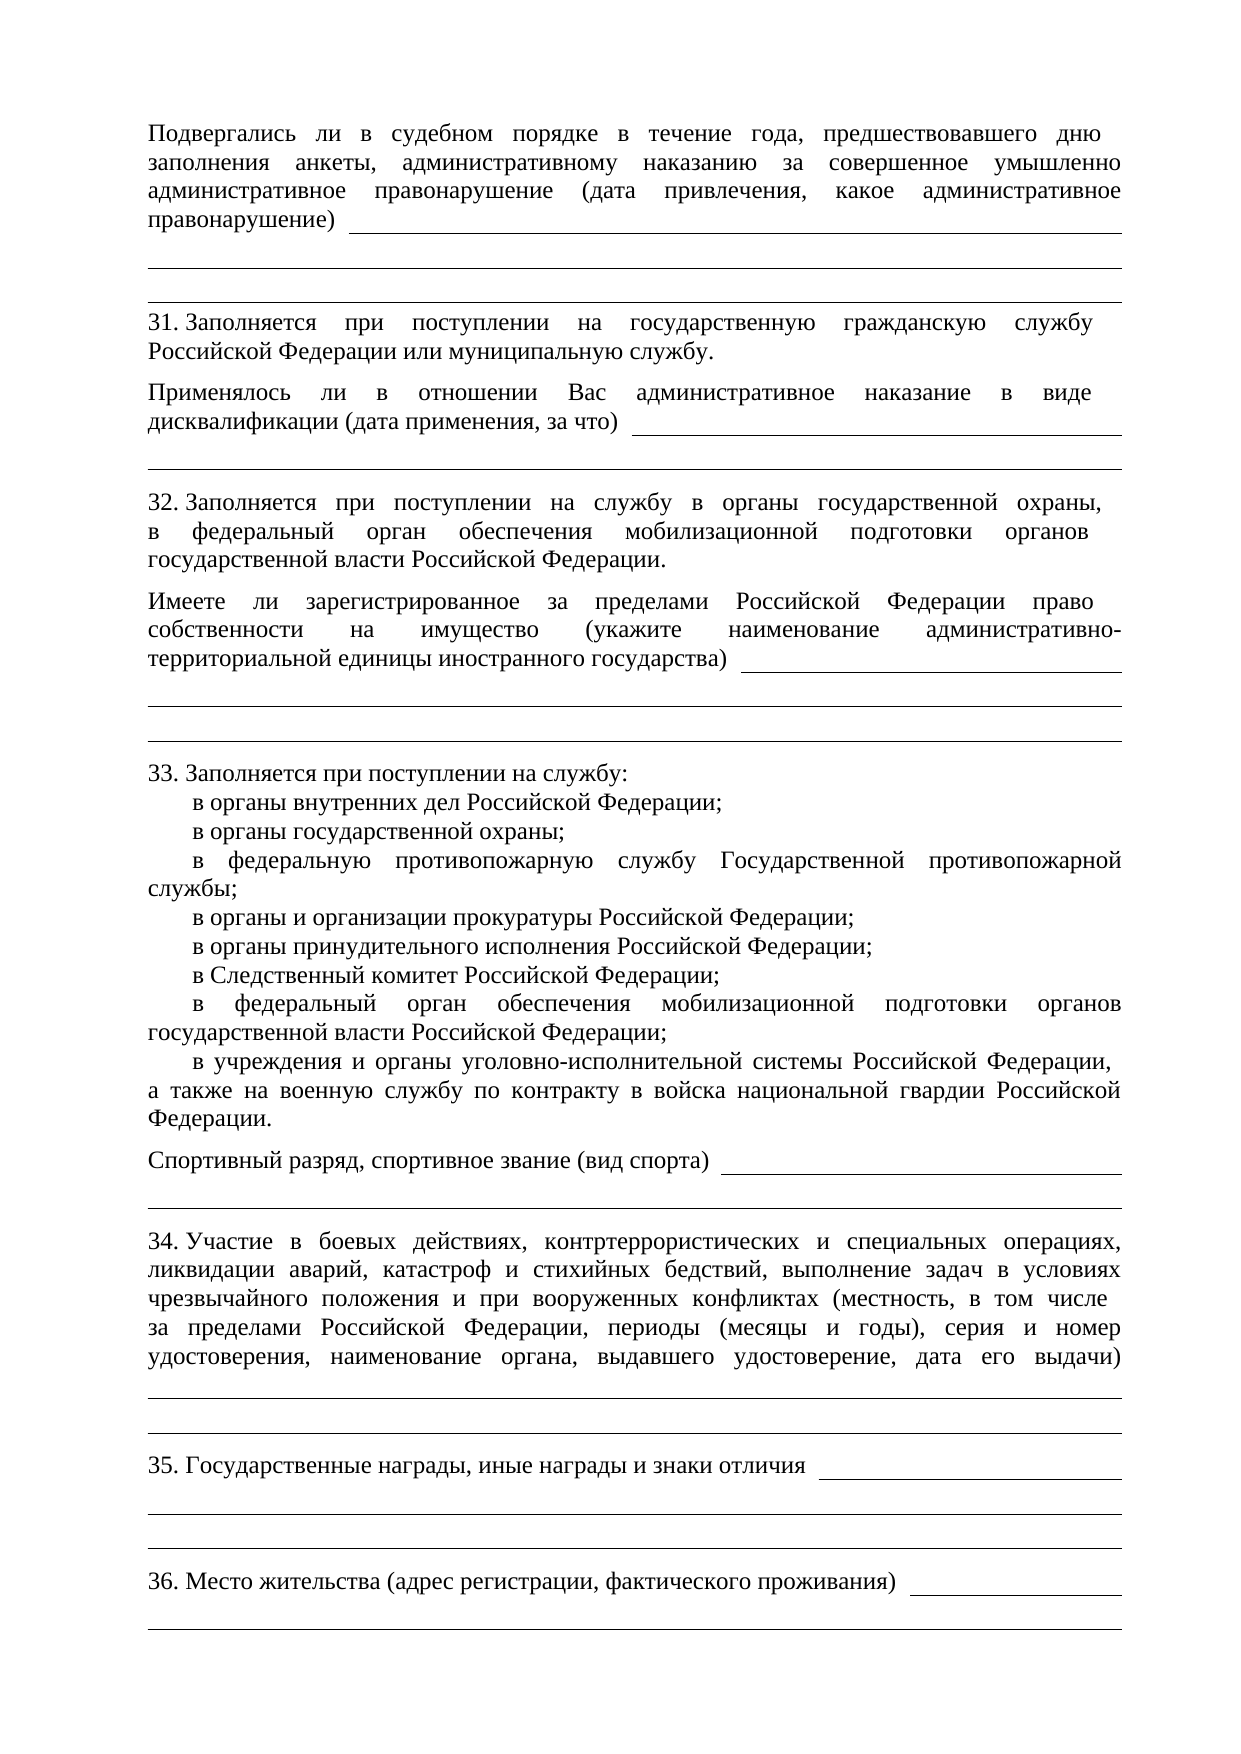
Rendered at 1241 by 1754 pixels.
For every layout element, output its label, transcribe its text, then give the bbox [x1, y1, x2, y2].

text в органы принудительного исполнения Российской Федерации; [192, 931, 1122, 960]
text в Следственный комитет Российской Федерации; [192, 960, 1122, 988]
text 35. Государственные награды, иные награды и знаки отличия [148, 1451, 1122, 1479]
text Спортивный разряд, спортивное звание (вид спорта) [148, 1145, 1122, 1173]
text в учреждения и органы уголовно-исполнительной системы Российской Федерации, а также на военную службу по контракту в войска национальной гвардии Российской Федерации. [148, 1046, 1122, 1132]
text 31. Заполняется при поступлении на государственную гражданскую службу Российской Федерации или муниципальную службу. [148, 307, 1122, 365]
text в органы и организации прокуратуры Российской Федерации; [192, 902, 1122, 931]
text Подвергались ли в судебном порядке в течение года, предшествовавшего дню заполнения анкеты, административному наказанию за совершенное умышленно административное правонарушение (дата привлечения, какое административное правонарушение) [148, 118, 1122, 233]
text в федеральную противопожарную службу Государственной противопожарной службы; [148, 845, 1122, 902]
text Имеете ли зарегистрированное за пределами Российской Федерации право собственности на имущество (укажите наименование административно- территориальной единицы иностранного государства) [148, 586, 1122, 672]
text в органы внутренних дел Российской Федерации; [192, 787, 1122, 816]
text 32. Заполняется при поступлении на службу в органы государственной охраны, в федеральный орган обеспечения мобилизационной подготовки органов государственной власти Российской Федерации. [148, 487, 1122, 573]
text 33. Заполняется при поступлении на службу: [148, 758, 1122, 787]
text в органы государственной охраны; [192, 816, 1122, 845]
text Применялось ли в отношении Вас административное наказание в виде дисквалификации (дата применения, за что) [148, 377, 1122, 435]
text в федеральный орган обеспечения мобилизационной подготовки органов государственной власти Российской Федерации; [148, 988, 1122, 1046]
text 36. Место жительства (адрес регистрации, фактического проживания) [148, 1566, 1122, 1595]
text 34. Участие в боевых действиях, контртеррористических и специальных операциях, ликвидации аварий, катастроф и стихийных бедствий, выполнение задач в условиях чрезвычайного положения и при вооруженных конфликтах (местность, в том числе за пределами Российской Федерации, периоды (месяцы и годы), серия и номер удостоверения, наименование органа, выдавшего удостоверение, дата его выдачи) [148, 1226, 1122, 1398]
